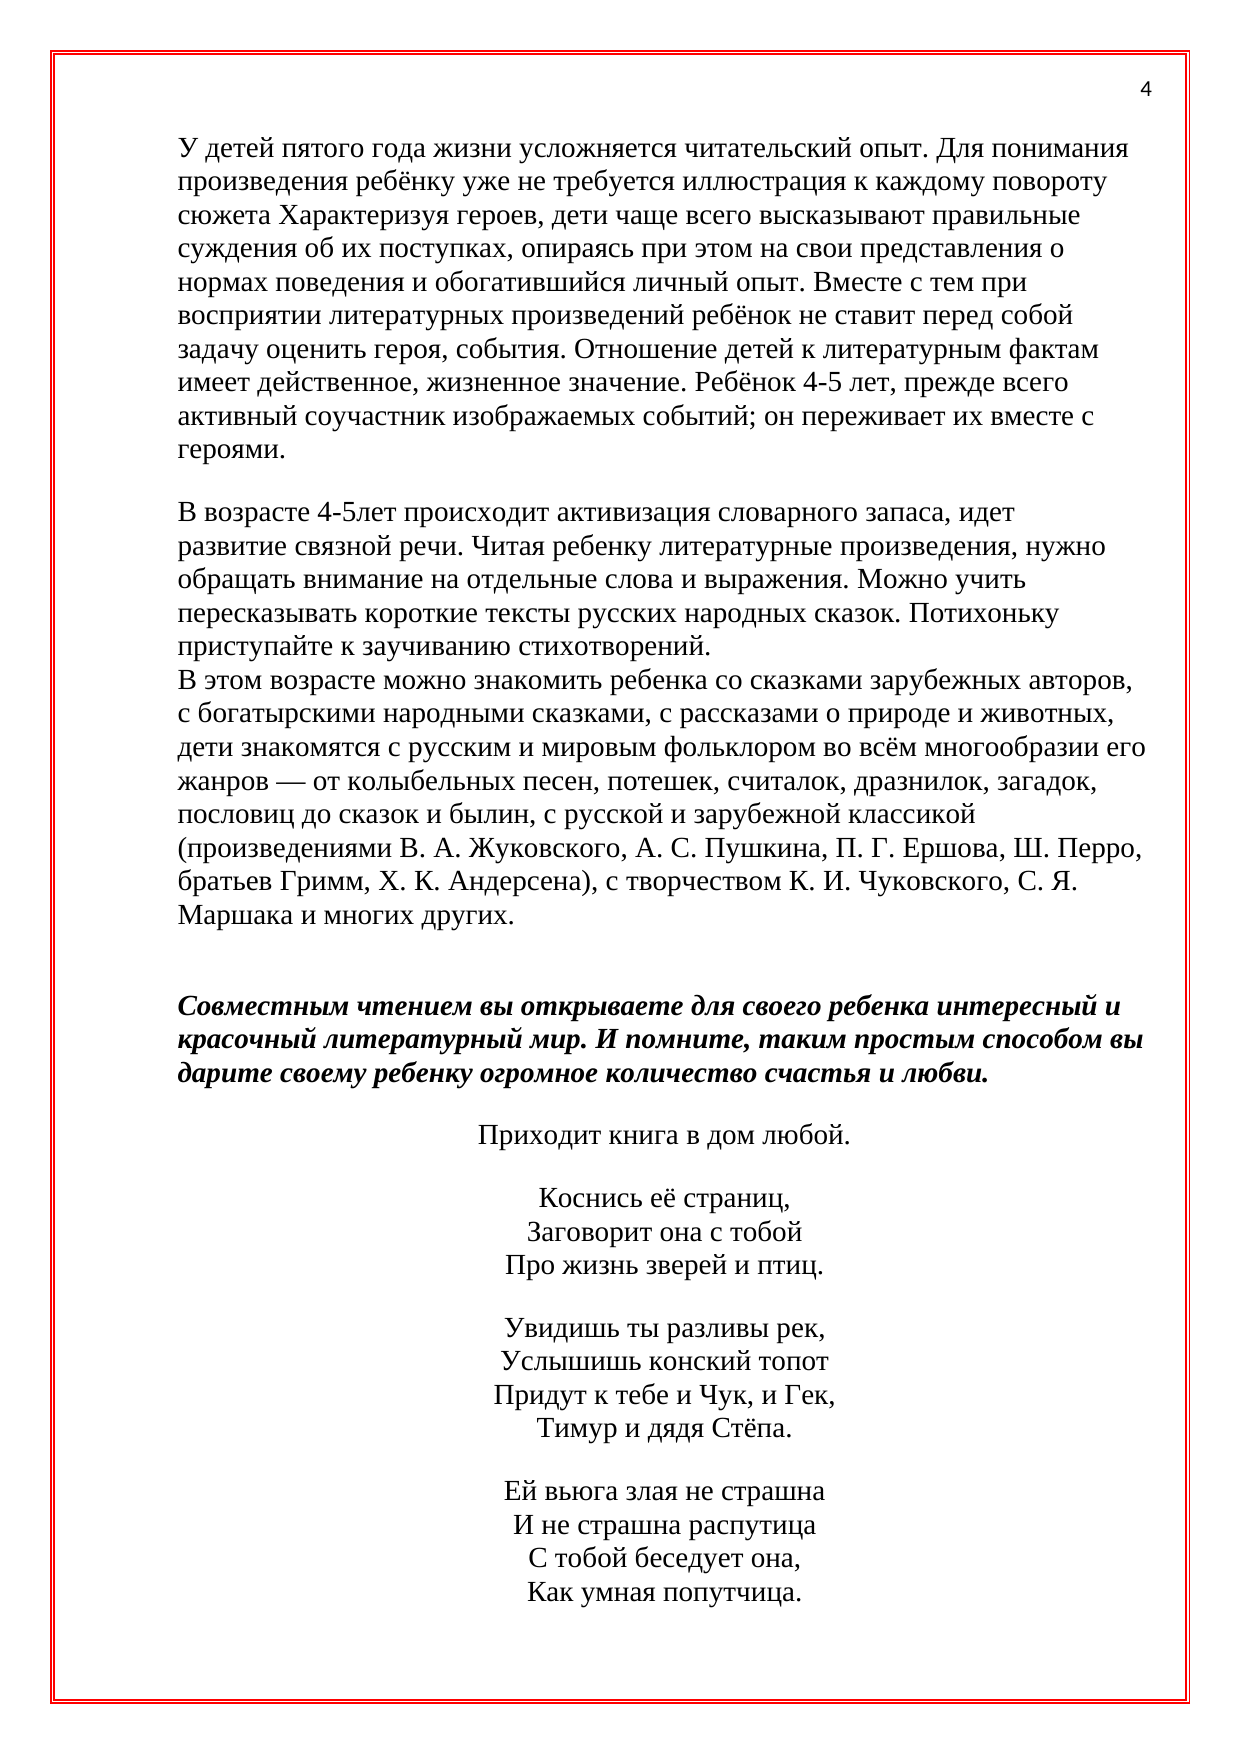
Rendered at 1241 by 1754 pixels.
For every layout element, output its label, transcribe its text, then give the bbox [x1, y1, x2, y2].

text Приходит книга в дом любой. [177, 1117, 1152, 1151]
text Увидишь ты разливы рек, Услышишь конский топот Придут к тебе и Чук, и Гек, Тимур и дядя Стёпа. [177, 1310, 1152, 1444]
text Совместным чтением вы открываете для своего ребенка интересный и красочный литературный мир. И помните, таким простым способом вы дарите своему ребенку огромное количество счастья и любви. [177, 988, 1152, 1088]
text Коснись её страниц, Заговорит она с тобой Про жизнь зверей и птиц. [177, 1180, 1152, 1281]
text У детей пятого года жизни усложняется читательский опыт. Для понимания произведения ребёнку уже не требуется иллюстрация к каждому повороту сюжета Характеризуя героев, дети чаще всего высказывают правильные суждения об их поступках, опираясь при этом на свои представления о нормах поведения и обогатившийся личный опыт. Вместе с тем при восприятии литературных произведений ребёнок не ставит перед собой задачу оценить героя, события. Отношение детей к литературным фактам имеет действенное, жизненное значение. Ребёнок 4-5 лет, прежде всего активный соучастник изображаемых событий; он переживает их вместе с героями. [177, 130, 1152, 465]
text В возрасте 4-5лет происходит активизация словарного запаса, идет развитие связной речи. Читая ребенку литературные произведения, нужно обращать внимание на отдельные слова и выражения. Можно учить пересказывать короткие тексты русских народных сказок. Потихоньку приступайте к заучиванию стихотворений. В этом возрасте можно знакомить ребенка со сказками зарубежных авторов, с богатырскими народными сказками, с рассказами о природе и животных, дети знакомятся с русским и мировым фольклором во всём многообразии его жанров — от колыбельных песен, потешек, считалок, дразнилок, загадок, пословиц до сказок и былин, с русской и зарубежной классикой (произведениями В. А. Жуковского, А. С. Пушкина, П. Г. Ершова, Ш. Перро, братьев Гримм, Х. К. Андерсена), с творчеством К. И. Чуковского, С. Я. Маршака и многих других. [177, 494, 1152, 958]
text Ей вьюга злая не страшна И не страшна распутица С тобой беседует она, Как умная попутчица. [177, 1473, 1152, 1607]
